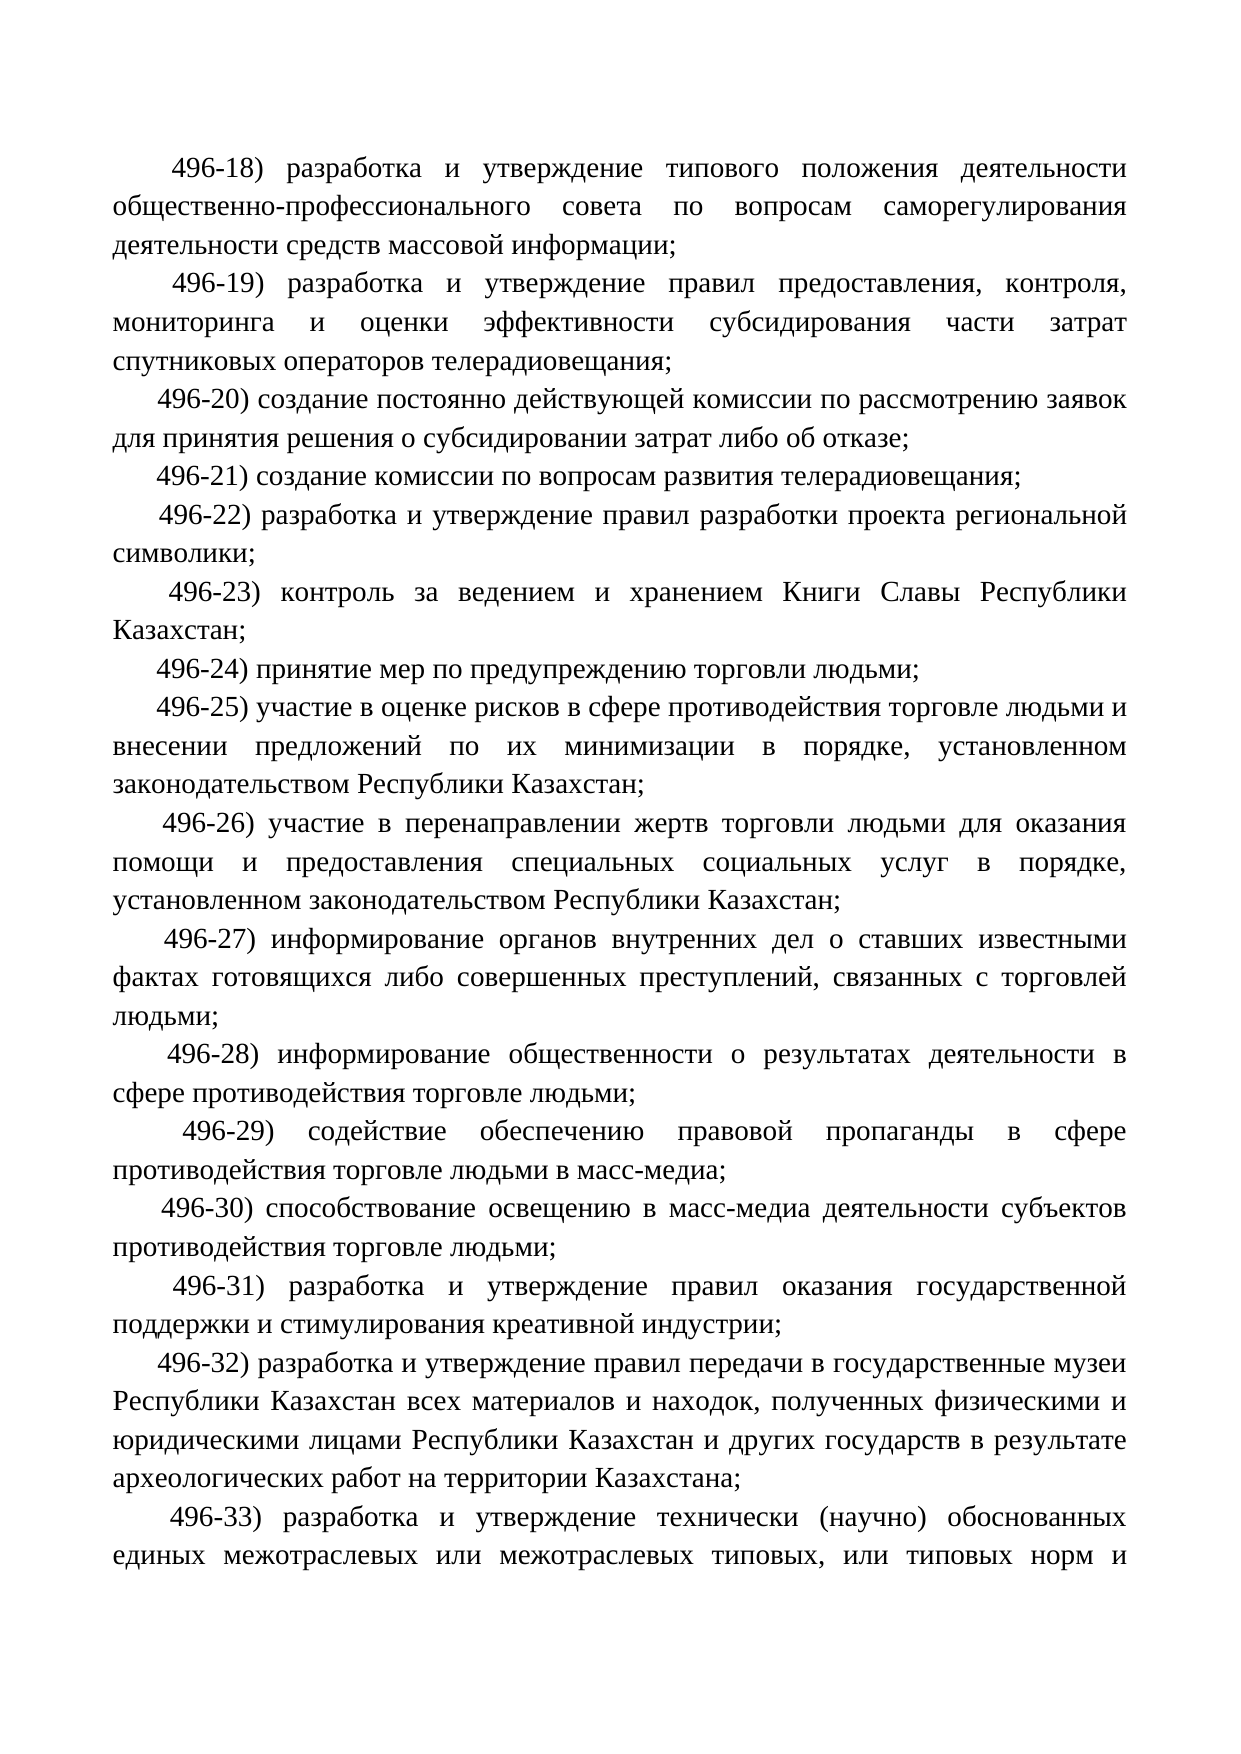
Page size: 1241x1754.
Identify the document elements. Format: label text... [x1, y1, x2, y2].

text 496-23) контроль за ведением и хранением Книги Славы Республики Казахстан; [112, 574, 1128, 646]
text 496-21) создание комиссии по вопросам развития телерадиовещания; [112, 458, 1128, 492]
text 496-31) разработка и утверждение правил оказания государственной поддержки и стимулирования креативной индустрии; [112, 1268, 1128, 1340]
text 496-29) содействие обеспечению правовой пропаганды в сфере противодействия торговле людьми в масс-медиа; [112, 1113, 1128, 1186]
text 496-25) участие в оценке рисков в сфере противодействия торговле людьми и внесении предложений по их минимизации в порядке, установленном законодательством Республики Казахстан; [112, 689, 1128, 800]
text 496-32) разработка и утверждение правил передачи в государственные музеи Республики Казахстан всех материалов и находок, полученных физическими и юридическими лицами Республики Казахстан и других государств в результате археологических работ на территории Казахстана; [112, 1345, 1128, 1494]
text 496-18) разработка и утверждение типового положения деятельности общественно-профессионального совета по вопросам саморегулирования деятельности средств массовой информации; [112, 150, 1128, 261]
text 496-24) принятие мер по предупреждению торговли людьми; [112, 651, 1128, 684]
text 496-27) информирование органов внутренних дел о ставших известными фактах готовящихся либо совершенных преступлений, связанных с торговлей людьми; [112, 921, 1128, 1031]
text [112, 1499, 1128, 1571]
text 496-22) разработка и утверждение правил разработки проекта региональной символики; [112, 497, 1128, 569]
text 496-26) участие в перенаправлении жертв торговли людьми для оказания помощи и предоставления специальных социальных услуг в порядке, установленном законодательством Республики Казахстан; [112, 805, 1128, 916]
text 496-20) создание постоянно действующей комиссии по рассмотрению заявок для принятия решения о субсидировании затрат либо об отказе; [112, 381, 1128, 453]
text 496-28) информирование общественности о результатах деятельности в сфере противодействия торговле людьми; [112, 1036, 1128, 1108]
text 496-19) разработка и утверждение правил предоставления, контроля, мониторинга и оценки эффективности субсидирования части затрат спутниковых операторов телерадиовещания; [112, 266, 1128, 376]
text 496-30) способствование освещению в масс-медиа деятельности субъектов противодействия торговле людьми; [112, 1191, 1128, 1263]
